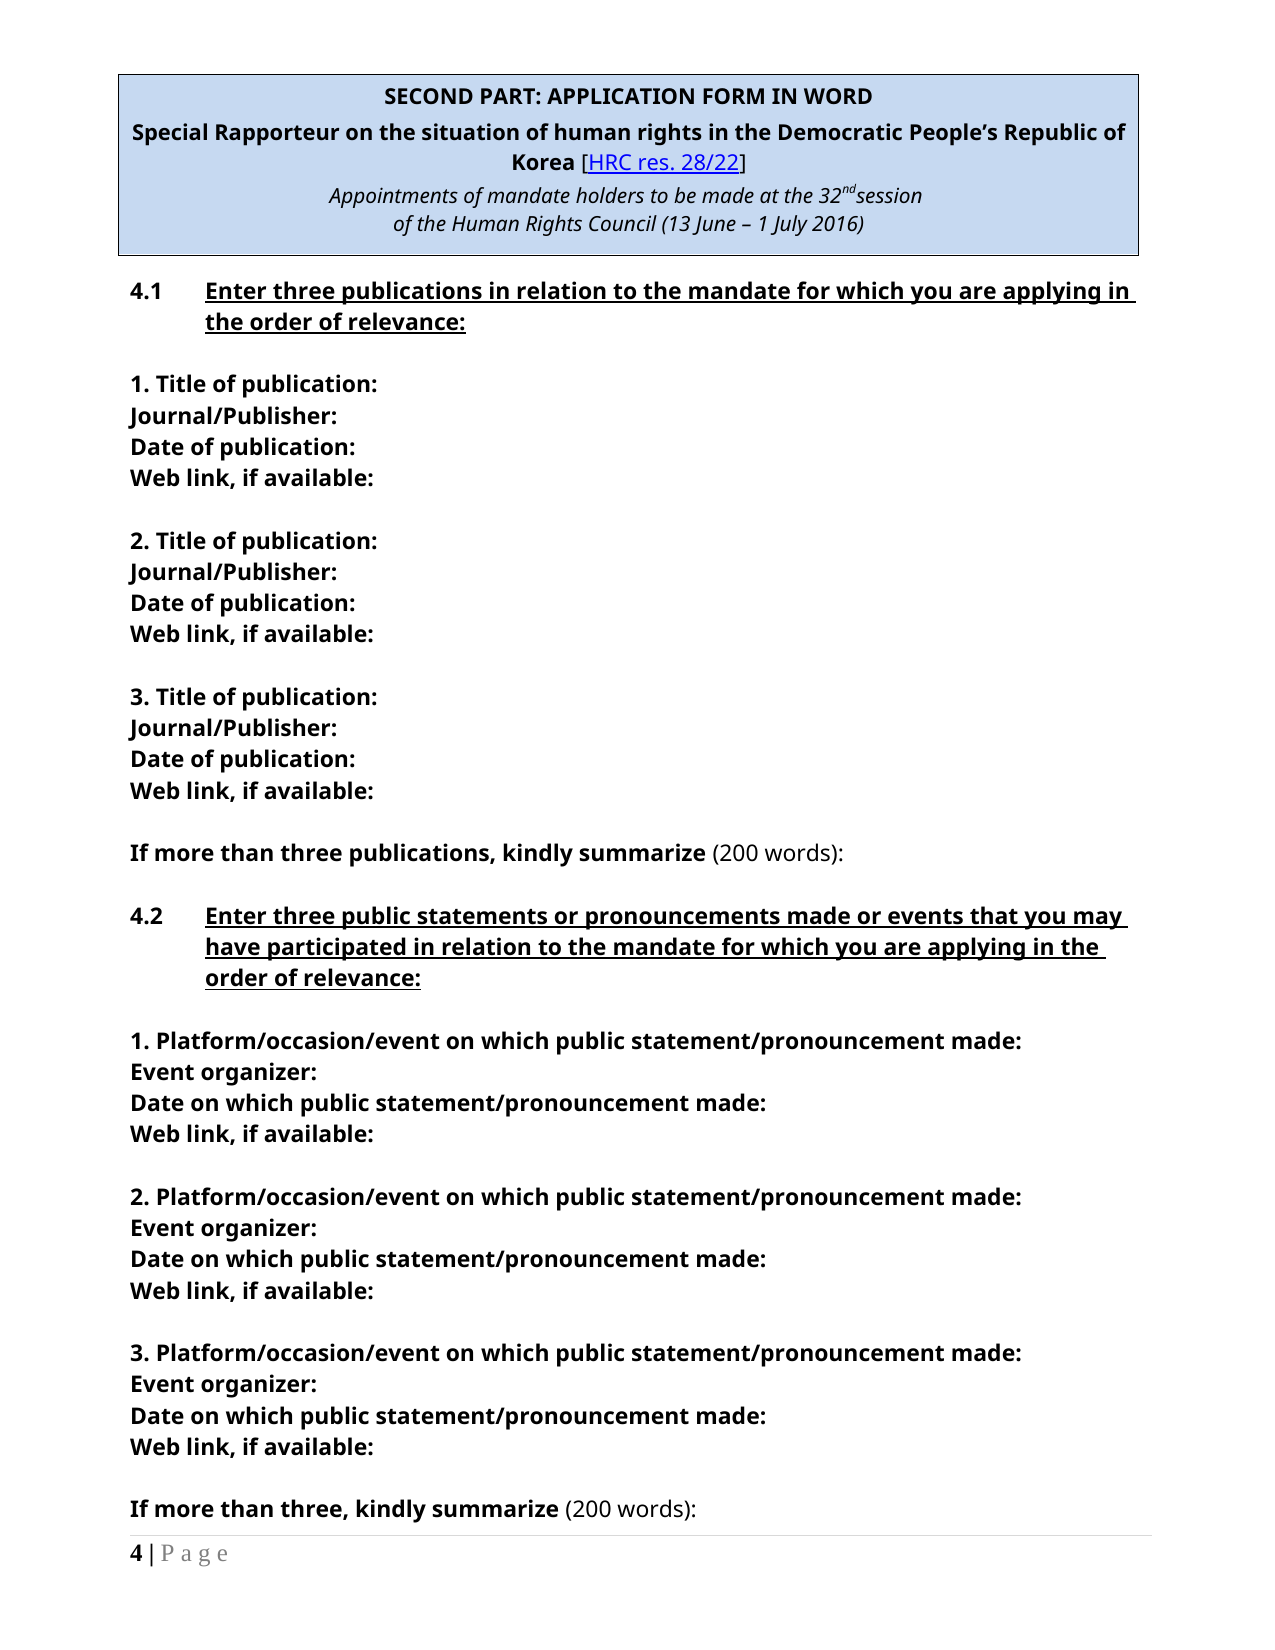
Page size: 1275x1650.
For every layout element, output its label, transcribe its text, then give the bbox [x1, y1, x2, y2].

text If more than three publications, kindly summarize (200 words): [130, 837, 1152, 868]
text Event organizer: [130, 1212, 1152, 1243]
list Enter three public statements or pronouncements made or events that you may have participated in relation to the mandate for which you are applying in the order of relevance: [130, 900, 1152, 993]
text 2. Title of publication: [130, 525, 1152, 556]
text If more than three, kindly summarize (200 words): [130, 1493, 1152, 1525]
text Date of publication: [130, 431, 1152, 462]
text Date of publication: [130, 743, 1152, 775]
text Date on which public statement/pronouncement made: [130, 1400, 1152, 1431]
text Web link, if available: [130, 1118, 1152, 1150]
text Web link, if available: [130, 618, 1152, 650]
text 1. Title of publication: [130, 368, 1152, 400]
list Enter three publications in relation to the mandate for which you are applying in the order of relevance: [130, 275, 1152, 337]
text Event organizer: [130, 1368, 1152, 1400]
text 3. Title of publication: [130, 681, 1152, 712]
text Date of publication: [130, 587, 1152, 618]
text 3. Platform/occasion/event on which public statement/pronouncement made: [130, 1337, 1152, 1368]
text 1. Platform/occasion/event on which public statement/pronouncement made: [130, 1025, 1152, 1056]
text Journal/Publisher: [130, 712, 1152, 743]
text Date on which public statement/pronouncement made: [130, 1087, 1152, 1118]
text Web link, if available: [130, 775, 1152, 806]
text Web link, if available: [130, 1431, 1152, 1462]
text Date on which public statement/pronouncement made: [130, 1243, 1152, 1275]
text Web link, if available: [130, 462, 1152, 493]
text Event organizer: [130, 1056, 1152, 1087]
text Journal/Publisher: [130, 400, 1152, 431]
text Web link, if available: [130, 1275, 1152, 1306]
text Journal/Publisher: [130, 556, 1152, 587]
text 2. Platform/occasion/event on which public statement/pronouncement made: [130, 1181, 1152, 1212]
